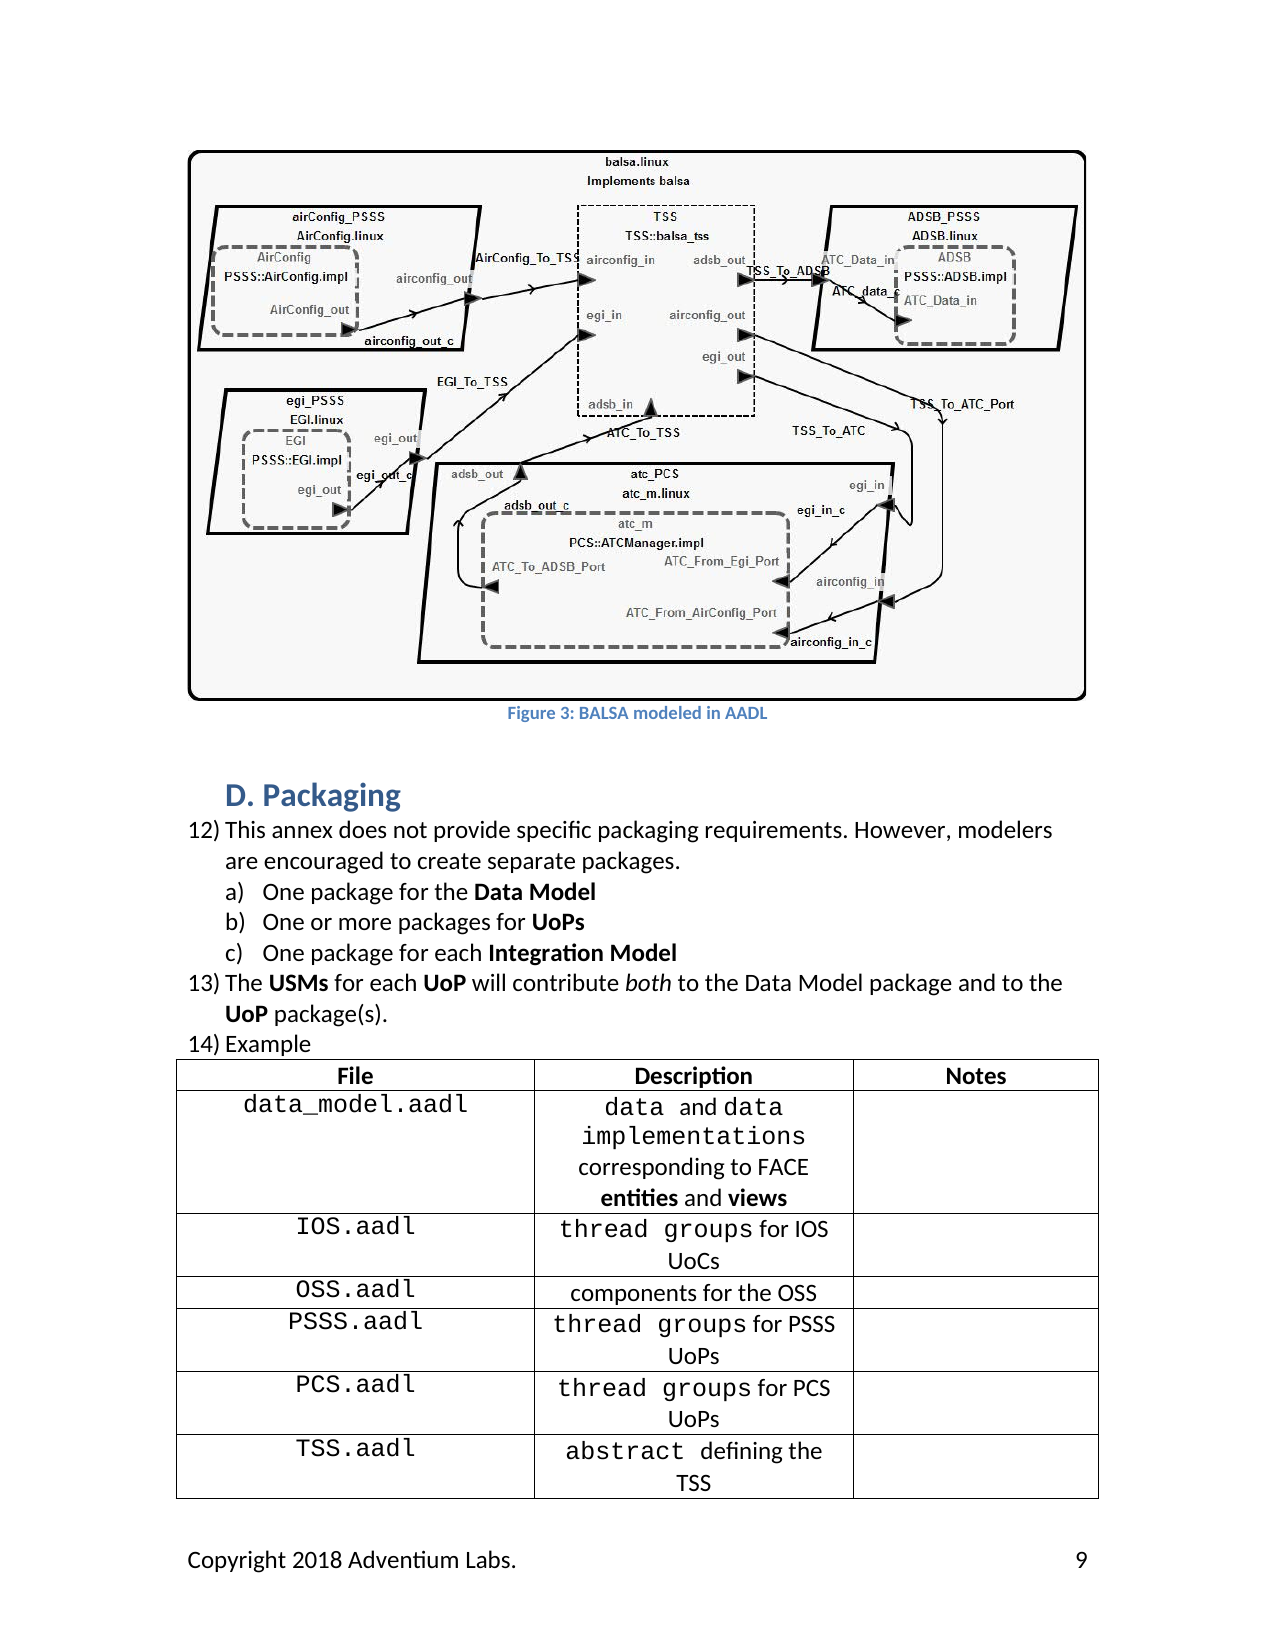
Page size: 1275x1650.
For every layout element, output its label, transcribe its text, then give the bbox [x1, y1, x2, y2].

table_cell data and data implementations corresponding to FACE entities and views [535, 1091, 853, 1213]
table_cell thread groups for IOS UoCs [535, 1214, 853, 1276]
list The USMs for each UoP will contribute both to the Data Model package and to the UoP package(s). [187, 967, 1087, 1028]
table_cell OSS.aadl [177, 1277, 534, 1307]
table_header Notes [854, 1060, 1098, 1090]
table_cell data_model.aadl [177, 1091, 534, 1213]
table_cell TSS.aadl [177, 1435, 534, 1497]
list One or more packages for UoPs [225, 906, 1087, 937]
list Example [187, 1028, 1087, 1059]
table_cell [854, 1277, 1098, 1307]
table_cell [854, 1309, 1098, 1371]
table_cell PCS.aadl [177, 1372, 534, 1434]
picture [187, 150, 1087, 701]
table_cell thread groups for PCS UoPs [535, 1372, 853, 1434]
list One package for the Data Model [225, 876, 1087, 906]
table_cell [854, 1372, 1098, 1434]
list This annex does not provide specific packaging requirements. However, modelers are encouraged to create separate packages. [187, 815, 1087, 876]
table_cell components for the OSS [535, 1277, 853, 1307]
table_cell PSSS.aadl [177, 1309, 534, 1371]
table_cell IOS.aadl [177, 1214, 534, 1276]
list One package for each Integration Model [225, 937, 1087, 967]
table_cell [854, 1435, 1098, 1497]
table_header Description [535, 1060, 853, 1090]
text Figure 3: BALSA modeled in AADL [187, 701, 1087, 724]
table_cell [854, 1091, 1098, 1213]
table_cell thread groups for PSSS UoPs [535, 1309, 853, 1371]
table_cell abstract defining the TSS [535, 1435, 853, 1497]
table_header File [177, 1060, 534, 1090]
subtitle Packaging [225, 774, 1087, 815]
table_cell [854, 1214, 1098, 1276]
